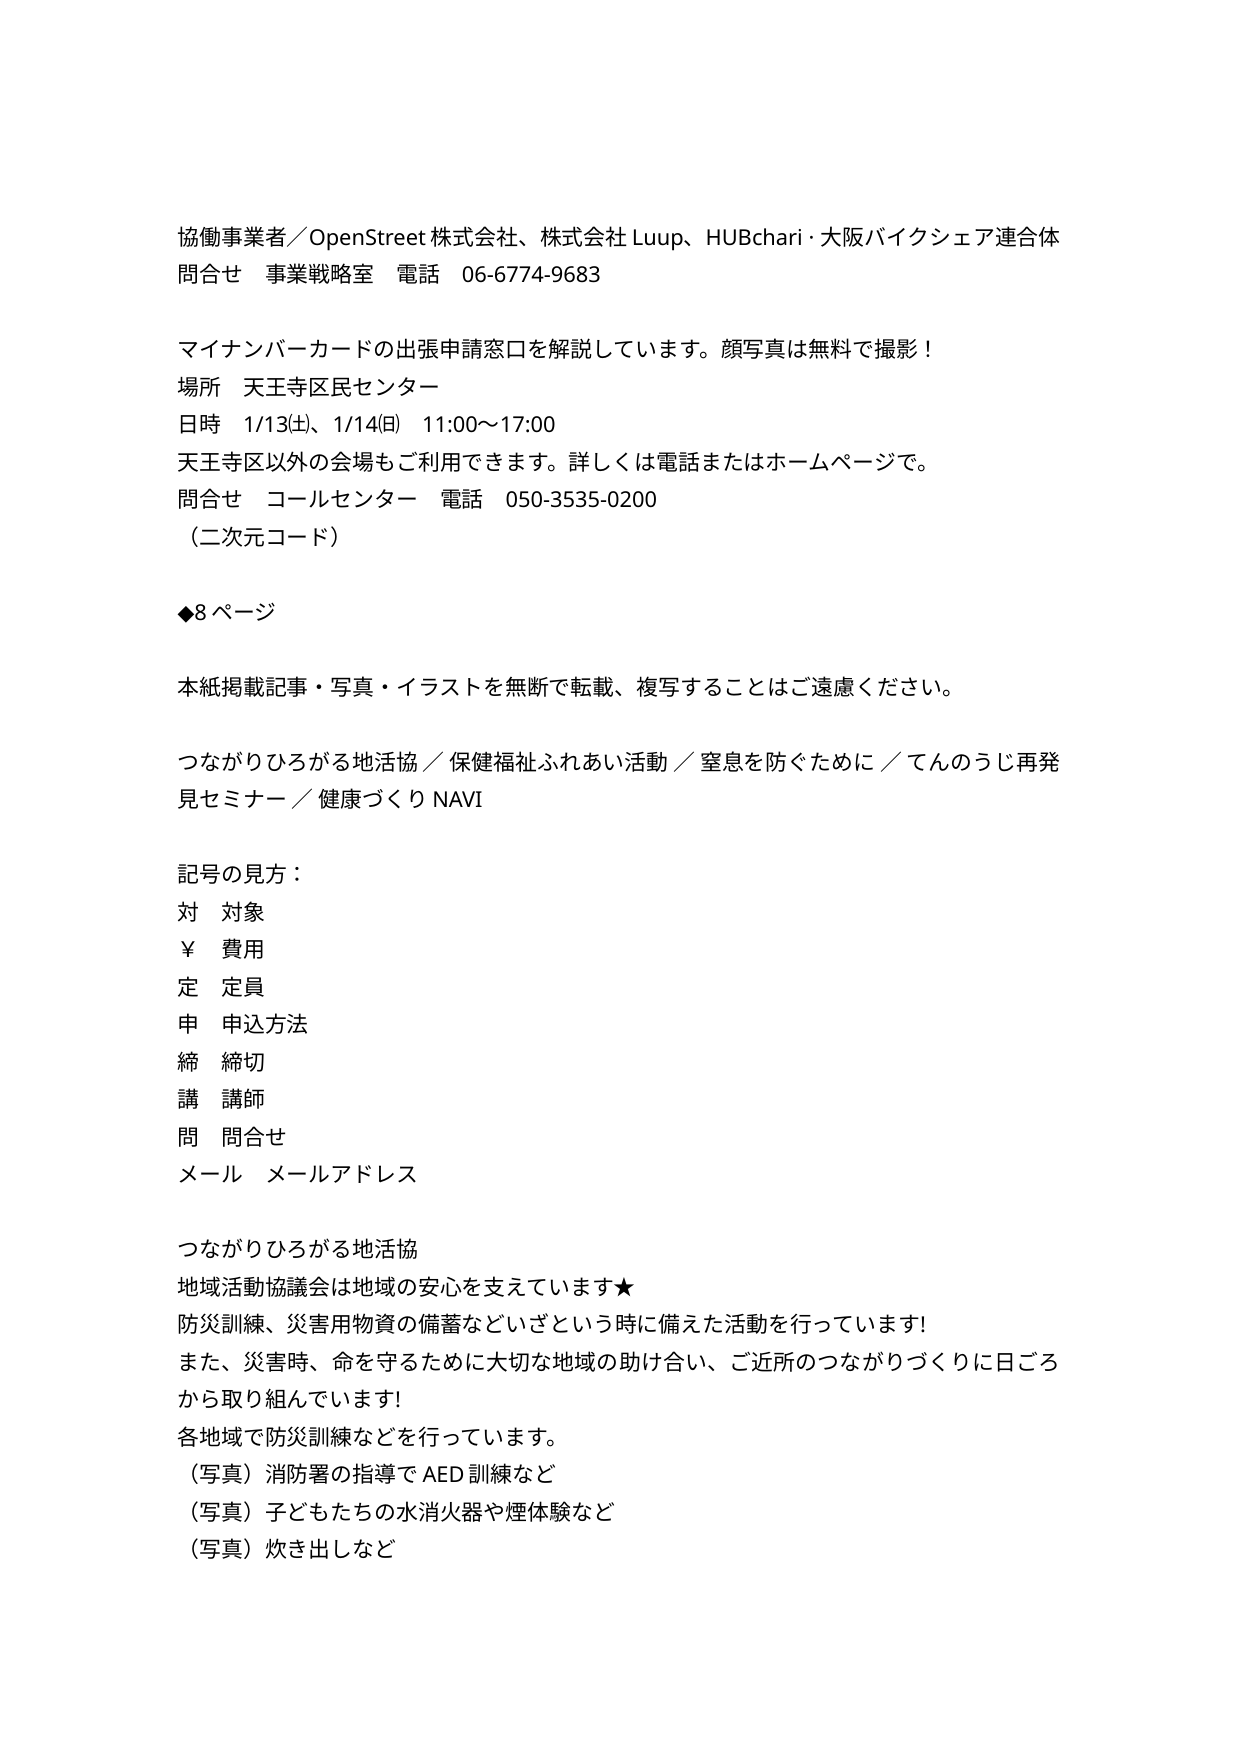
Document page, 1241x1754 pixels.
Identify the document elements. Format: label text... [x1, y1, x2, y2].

text 各地域で防災訓練などを行っています。 [177, 1417, 1063, 1454]
text 記号の見方： [177, 854, 1063, 892]
text 地域活動協議会は地域の安心を支えています★ [177, 1267, 1063, 1304]
text 場所 天王寺区民センター [177, 367, 1063, 404]
text 定 定員 [177, 967, 1063, 1004]
text また、災害時、命を守るために大切な地域の助け合い、ご近所のつながりづくりに日ごろから取り組んでいます! [177, 1342, 1063, 1417]
text （写真）炊き出しなど [177, 1529, 1063, 1567]
text 申 申込方法 [177, 1004, 1063, 1042]
text ￥ 費用 [177, 929, 1063, 967]
text 対 対象 [177, 892, 1063, 929]
text 日時 1/13㈯、1/14㈰ 11:00～17:00 [177, 404, 1063, 442]
text （写真）子どもたちの水消火器や煙体験など [177, 1492, 1063, 1529]
text 本紙掲載記事・写真・イラストを無断で転載、複写することはご遠慮ください。 [177, 667, 1063, 704]
text ◆8ページ [177, 592, 1063, 629]
text マイナンバーカードの出張申請窓口を解説しています。顔写真は無料で撮影！ [177, 329, 1063, 367]
text 天王寺区以外の会場もご利用できます。詳しくは電話またはホームページで。 [177, 442, 1063, 479]
text 問合せ コールセンター 電話 050-3535-0200 [177, 479, 1063, 517]
text 講 講師 [177, 1079, 1063, 1117]
text 問合せ 事業戦略室 電話 06-6774-9683 [177, 254, 1063, 292]
text 問 問合せ [177, 1117, 1063, 1154]
text つながりひろがる地活協 [177, 1229, 1063, 1267]
text （二次元コード） [177, 517, 1063, 554]
text 協働事業者／OpenStreet株式会社、株式会社Luup、HUBchari · 大阪バイクシェア連合体 [177, 217, 1063, 254]
text 締 締切 [177, 1042, 1063, 1079]
text つながりひろがる地活協 ／ 保健福祉ふれあい活動 ／ 窒息を防ぐために ／ てんのうじ再発見セミナー ／ 健康づくりNAVI [177, 742, 1063, 817]
text 防災訓練、災害用物資の備蓄などいざという時に備えた活動を行っています! [177, 1304, 1063, 1342]
text （写真）消防署の指導でAED訓練など [177, 1454, 1063, 1492]
text メール メールアドレス [177, 1154, 1063, 1192]
